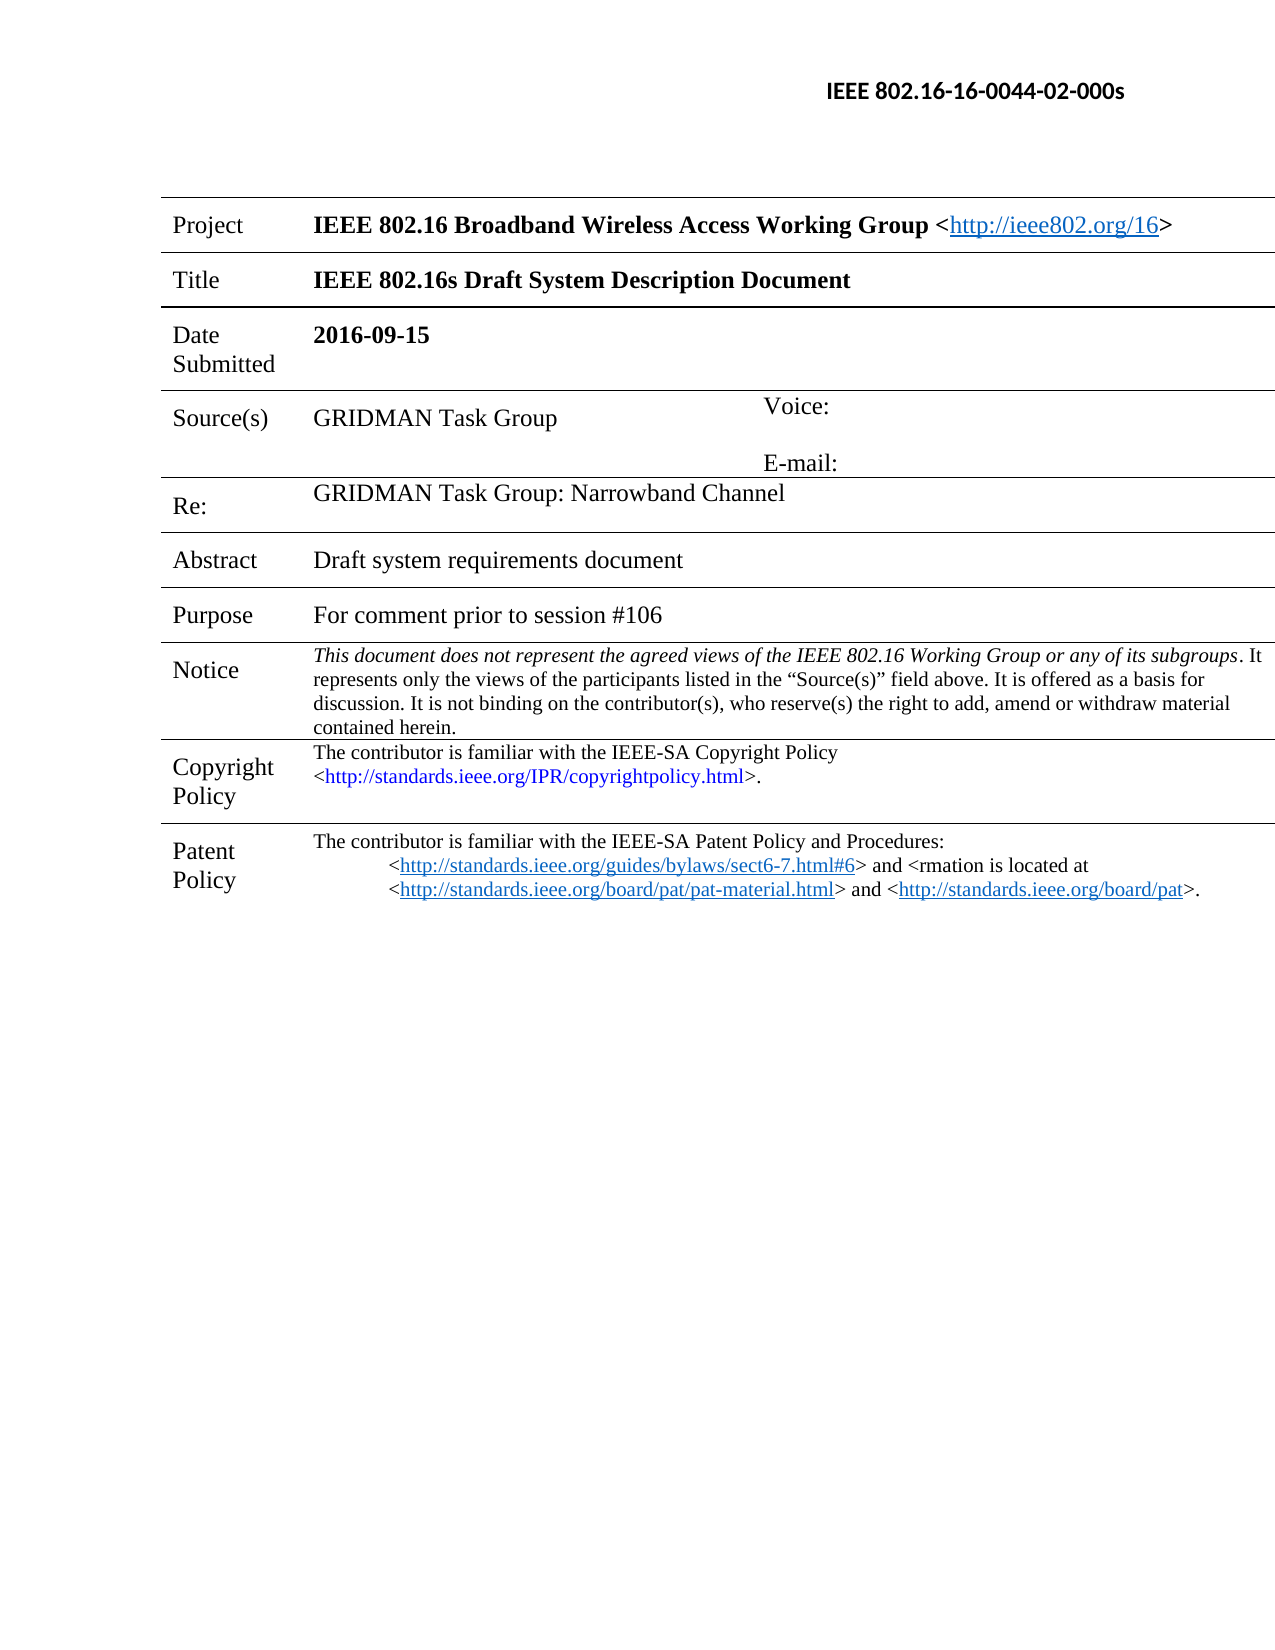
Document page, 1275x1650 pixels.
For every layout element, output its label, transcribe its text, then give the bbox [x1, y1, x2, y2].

table_cell The contributor is familiar with the IEEE-SA Patent Policy and Procedures: <http://standards.ieee.org/guides/bylaws/sect6-7.html#6> and <rmation is located at <http://standards.ieee.org/board/pat/pat-material.html> and <http://standards.ieee.org/board/pat>. [302, 824, 1275, 906]
table_cell Title [161, 253, 302, 306]
table_cell Notice [161, 643, 302, 739]
table_cell For comment prior to session #106 [302, 588, 1275, 642]
table_cell Abstract [161, 533, 302, 587]
table_cell Re: [161, 478, 302, 532]
table_cell Purpose [161, 588, 302, 642]
table_cell Patent Policy [161, 824, 302, 906]
table_cell Voice: E-mail: [752, 391, 1275, 477]
table_cell 2016-09-15 [302, 308, 1275, 390]
table_cell This document does not represent the agreed views of the IEEE 802.16 Working Group or any of its subgroups. It represents only the views of the participants listed in the “Source(s)” field above. It is offered as a basis for discussion. It is not binding on the contributor(s), who reserve(s) the right to add, amend or withdraw material contained herein. [302, 643, 1275, 739]
table_cell IEEE 802.16s Draft System Description Document [302, 253, 1275, 306]
table_cell The contributor is familiar with the IEEE-SA Copyright Policy <http://standards.ieee.org/IPR/copyrightpolicy.html>. [302, 740, 1275, 822]
table_cell GRIDMAN Task Group [302, 391, 752, 477]
table_cell Source(s) [161, 391, 302, 477]
table_cell Date Submitted [161, 308, 302, 390]
table_cell Draft system requirements document [302, 533, 1275, 587]
table_header Project [161, 198, 302, 252]
table_header IEEE 802.16 Broadband Wireless Access Working Group <http://ieee802.org/16> [302, 198, 1275, 252]
table_cell Copyright Policy [161, 740, 302, 822]
table_cell GRIDMAN Task Group: Narrowband Channel [302, 478, 1275, 532]
